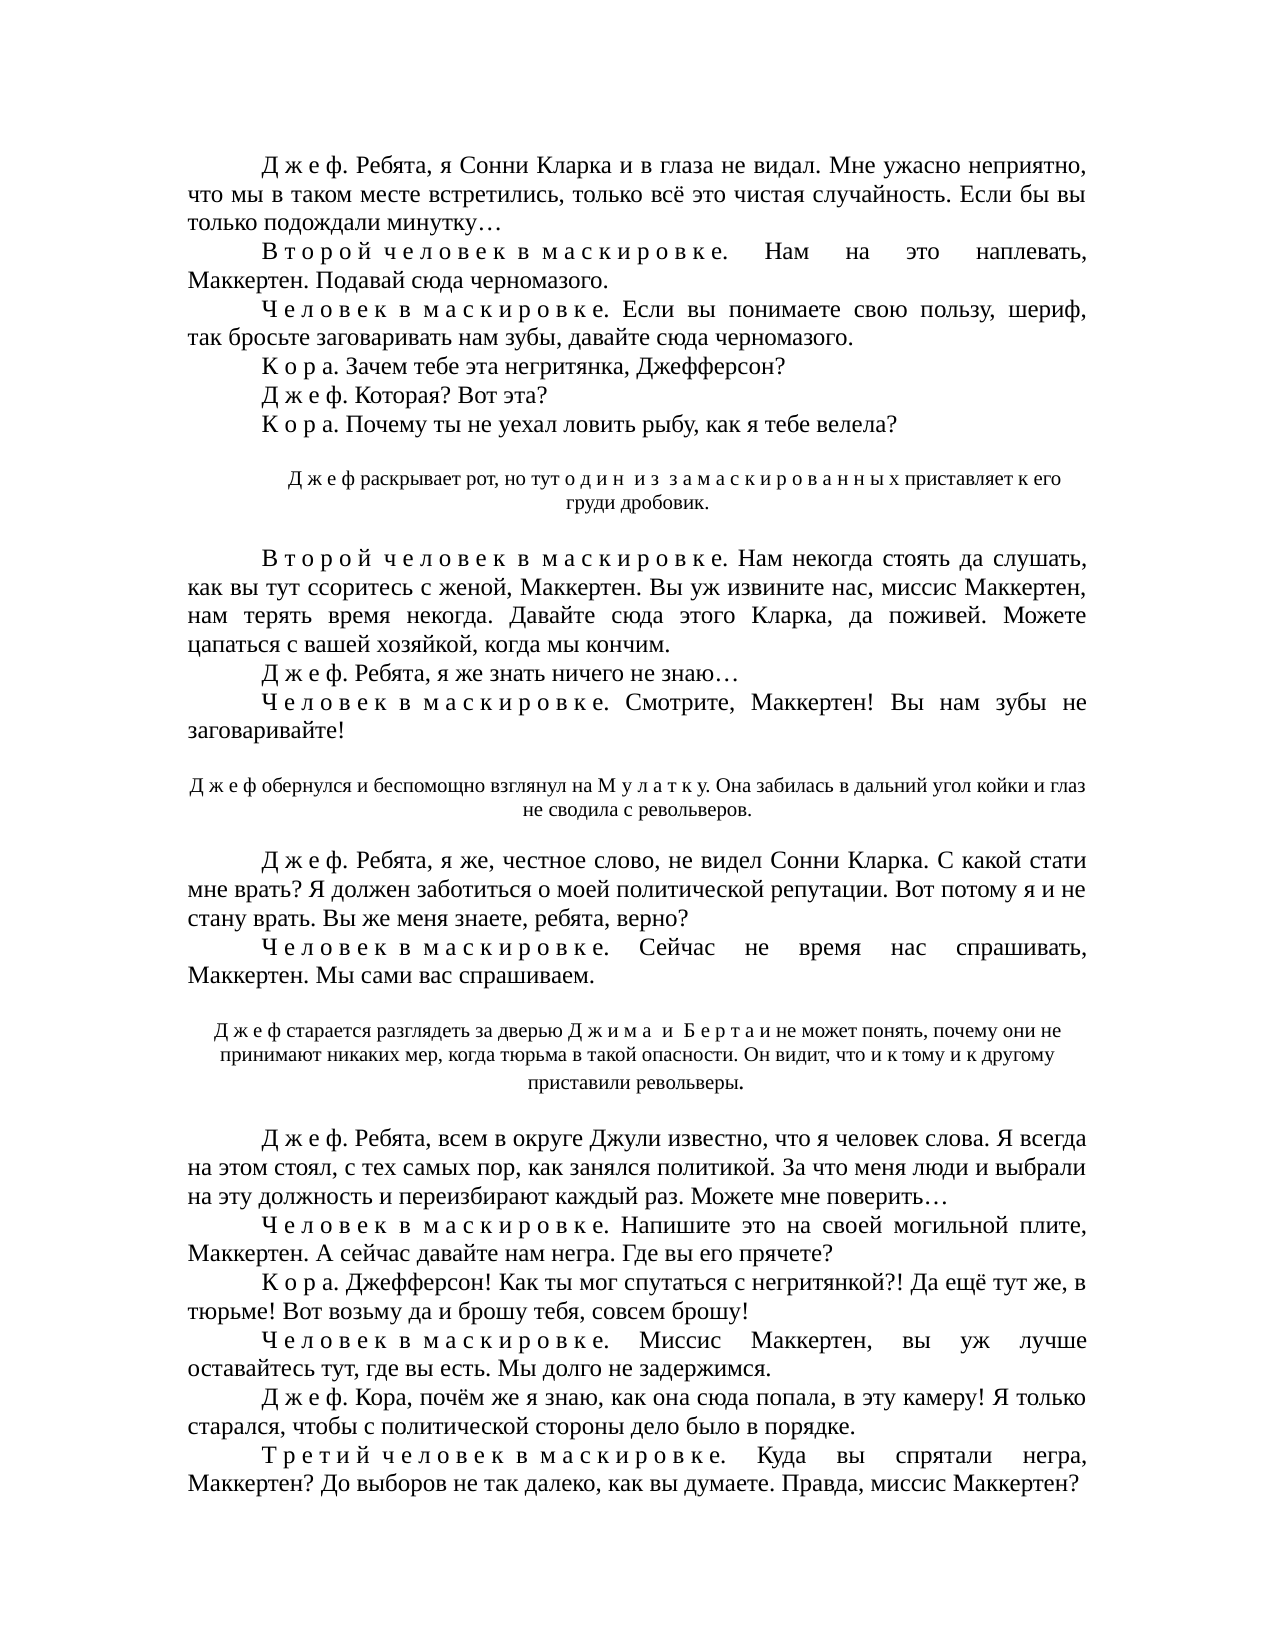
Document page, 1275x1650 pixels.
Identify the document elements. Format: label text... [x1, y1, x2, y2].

text Ч е л о в е к в м а с к и р о в к е. Миссис Маккертен, вы уж лучше оставайтесь тут, где вы есть. Мы долго не задержимся. [187, 1325, 1087, 1382]
text Ч е л о в е к в м а с к и р о в к е. Если вы понимаете свою пользу, шериф, так бросьте заговаривать нам зубы, давайте сюда черномазого. [187, 294, 1087, 351]
text Т р е т и й ч е л о в е к в м а с к и р о в к е. Куда вы спрятали негра, Маккертен? До выборов не так далеко, как вы думаете. Правда, миссис Маккертен? [187, 1440, 1087, 1497]
text Ч е л о в е к в м а с к и р о в к е. Сейчас не время нас спрашивать, Маккертен. Мы сами вас спрашиваем. [187, 932, 1087, 989]
text Д ж е ф обернулся и беспомощно взглянул на М у л а т к у. Она забилась в дальний угол койки и глаз не сводила с револьверов. [187, 773, 1087, 821]
text В т о р о й ч е л о в е к в м а с к и р о в к е. Нам некогда стоять да слушать, как вы тут ссоритесь с женой, Маккертен. Вы уж извините нас, миссис Маккертен, нам терять время некогда. Давайте сюда этого Кларка, да поживей. Можете цапаться с вашей хозяйкой, когда мы кончим. [187, 543, 1087, 658]
text Ч е л о в е к в м а с к и р о в к е. Смотрите, Маккертен! Вы нам зубы не заговаривайте! [187, 687, 1087, 744]
text В т о р о й ч е л о в е к в м а с к и р о в к е. Нам на это наплевать, Маккертен. Подавай сюда черномазого. [187, 236, 1087, 294]
text К о р а. Почему ты не уехал ловить рыбу, как я тебе велела? [187, 409, 1087, 437]
text Д ж е ф. Ребята, я же, честное слово, не видел Сонни Кларка. С какой стати мне врать? Я должен заботиться о моей политической репутации. Вот потому я и не стану врать. Вы же меня знаете, ребята, верно? [187, 845, 1087, 932]
text Д ж е ф раскрывает рот, но тут о д и н и з з а м а с к и р о в а н н ы х приставляет к его груди дробовик. [187, 466, 1087, 514]
text Д ж е ф. Ребята, я Сонни Кларка и в глаза не видал. Мне ужасно неприятно, что мы в таком месте встретились, только всё это чистая случайность. Если бы вы только подождали минутку… [187, 150, 1087, 236]
text Д ж е ф. Которая? Вот эта? [187, 380, 1087, 409]
text Д ж е ф. Ребята, всем в округе Джули известно, что я человек слова. Я всегда на этом стоял, с тех самых пор, как занялся политикой. За что меня люди и выбрали на эту должность и переизбирают каждый раз. Можете мне поверить… [187, 1123, 1087, 1210]
text К о р а. Зачем тебе эта негритянка, Джефферсон? [187, 351, 1087, 380]
text Д ж е ф. Ребята, я же знать ничего не знаю… [187, 658, 1087, 687]
text Д ж е ф. Кора, почём же я знаю, как она сюда попала, в эту камеру! Я только старался, чтобы с политической стороны дело было в порядке. [187, 1382, 1087, 1440]
text Ч е л о в е к в м а с к и р о в к е. Напишите это на своей могильной плите, Маккертен. А сейчас давайте нам негра. Где вы его прячете? [187, 1210, 1087, 1267]
text К о р а. Джефферсон! Как ты мог спутаться с негритянкой?! Да ещё тут же, в тюрьме! Вот возьму да и брошу тебя, совсем брошу! [187, 1267, 1087, 1325]
text Д ж е ф старается разглядеть за дверью Д ж и м а и Б е р т а и не может понять, почему они не принимают никаких мер, когда тюрьма в такой опасности. Он видит, что и к тому и к другому приставили револьверы. [187, 1018, 1087, 1095]
